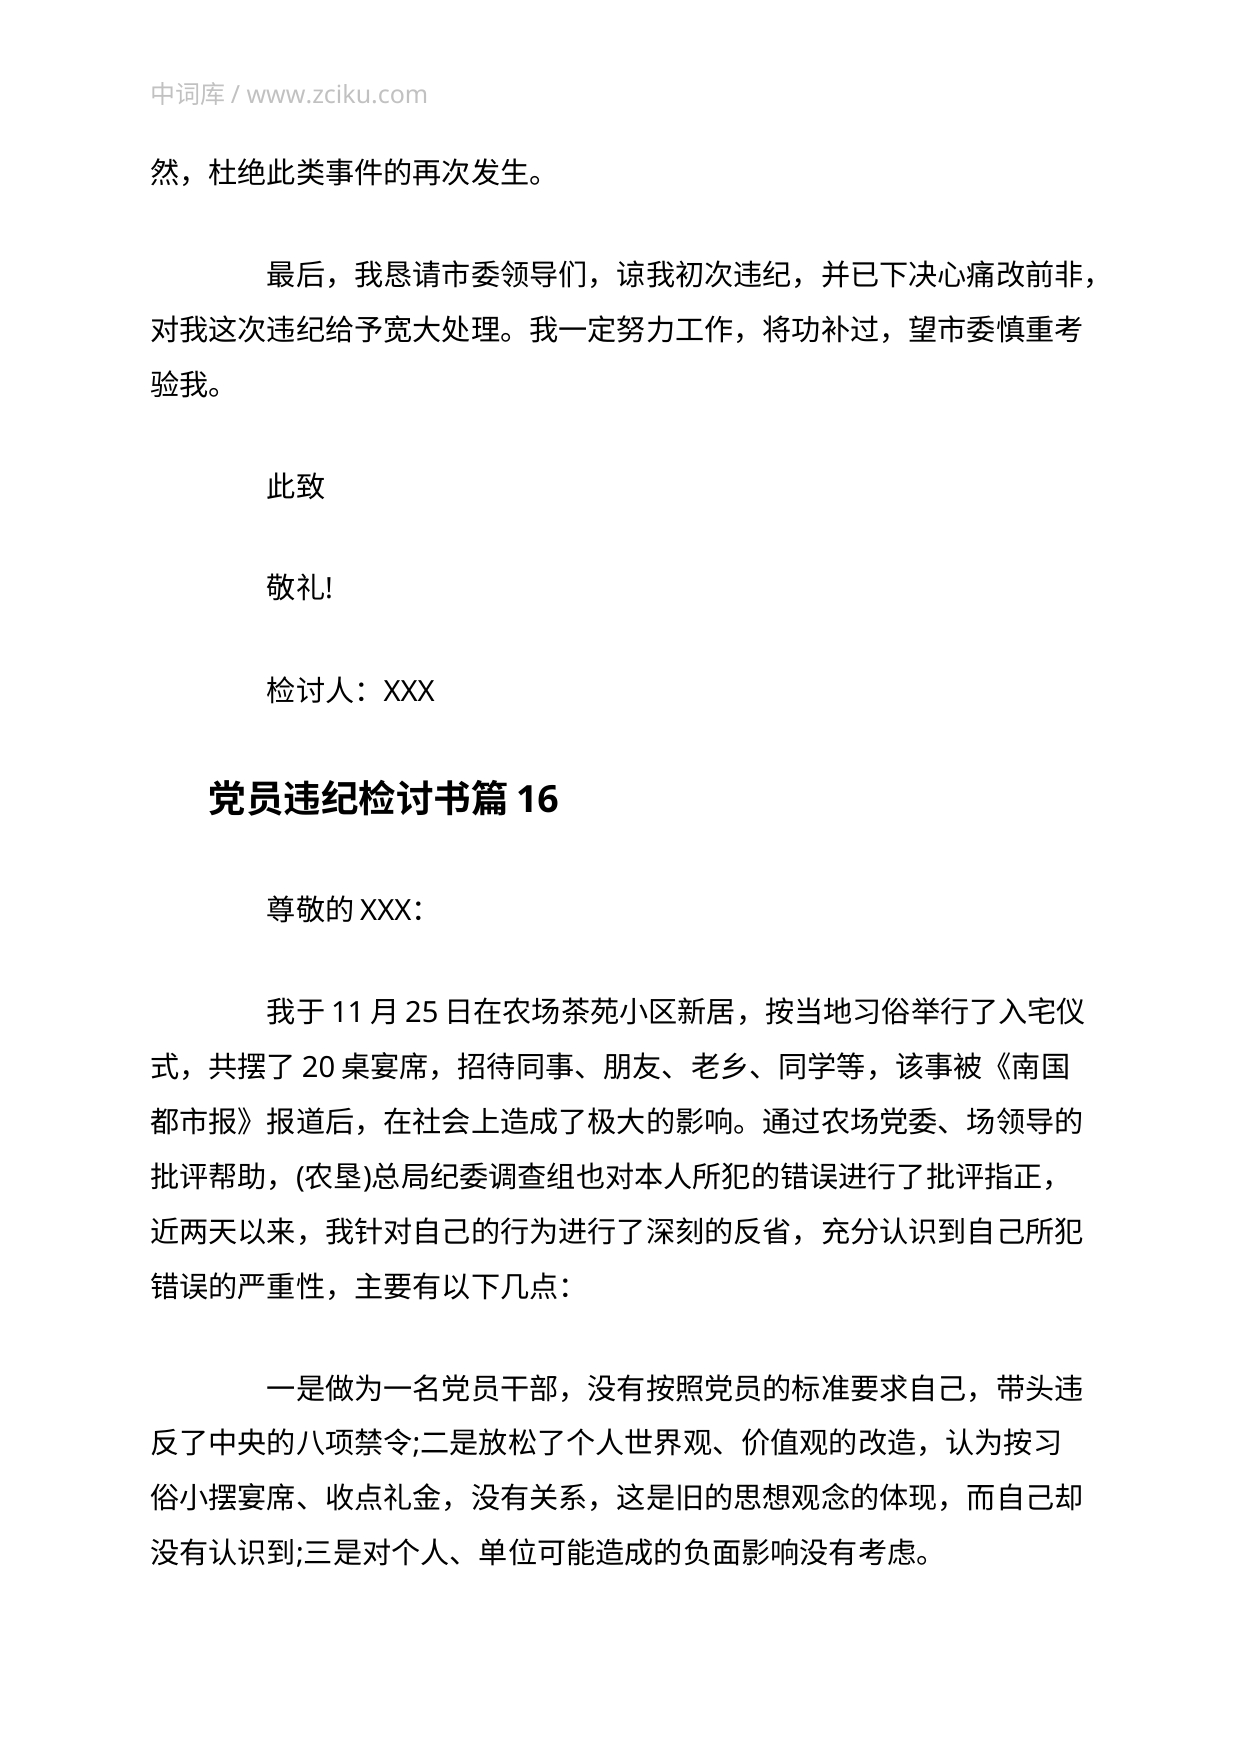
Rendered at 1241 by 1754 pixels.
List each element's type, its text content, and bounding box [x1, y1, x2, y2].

text 党员违纪检讨书篇16 [150, 769, 1090, 823]
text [150, 150, 1090, 192]
text 一是做为一名党员干部，没有按照党员的标准要求自己，带头违反了中央的八项禁令;二是放松了个人世界观、价值观的改造，认为按习俗小摆宴席、收点礼金，没有关系，这是旧的思想观念的体现，而自己却没有认识到;三是对个人、单位可能造成的负面影响没有考虑。 [150, 1365, 1090, 1572]
text 此致 [150, 463, 1090, 506]
text 最后，我恳请市委领导们，谅我初次违纪，并已下决心痛改前非，对我这次违纪给予宽大处理。我一定努力工作，将功补过，望市委慎重考验我。 [150, 252, 1090, 404]
text 尊敬的XXX： [150, 887, 1090, 929]
text 检讨人：XXX [150, 667, 1090, 709]
text 敬礼! [150, 565, 1090, 607]
text 我于11月25日在农场茶苑小区新居，按当地习俗举行了入宅仪式，共摆了20桌宴席，招待同事、朋友、老乡、同学等，该事被《南国都市报》报道后，在社会上造成了极大的影响。通过农场党委、场领导的批评帮助，(农垦)总局纪委调查组也对本人所犯的错误进行了批评指正，近两天以来，我针对自己的行为进行了深刻的反省，充分认识到自己所犯错误的严重性，主要有以下几点： [150, 989, 1090, 1306]
